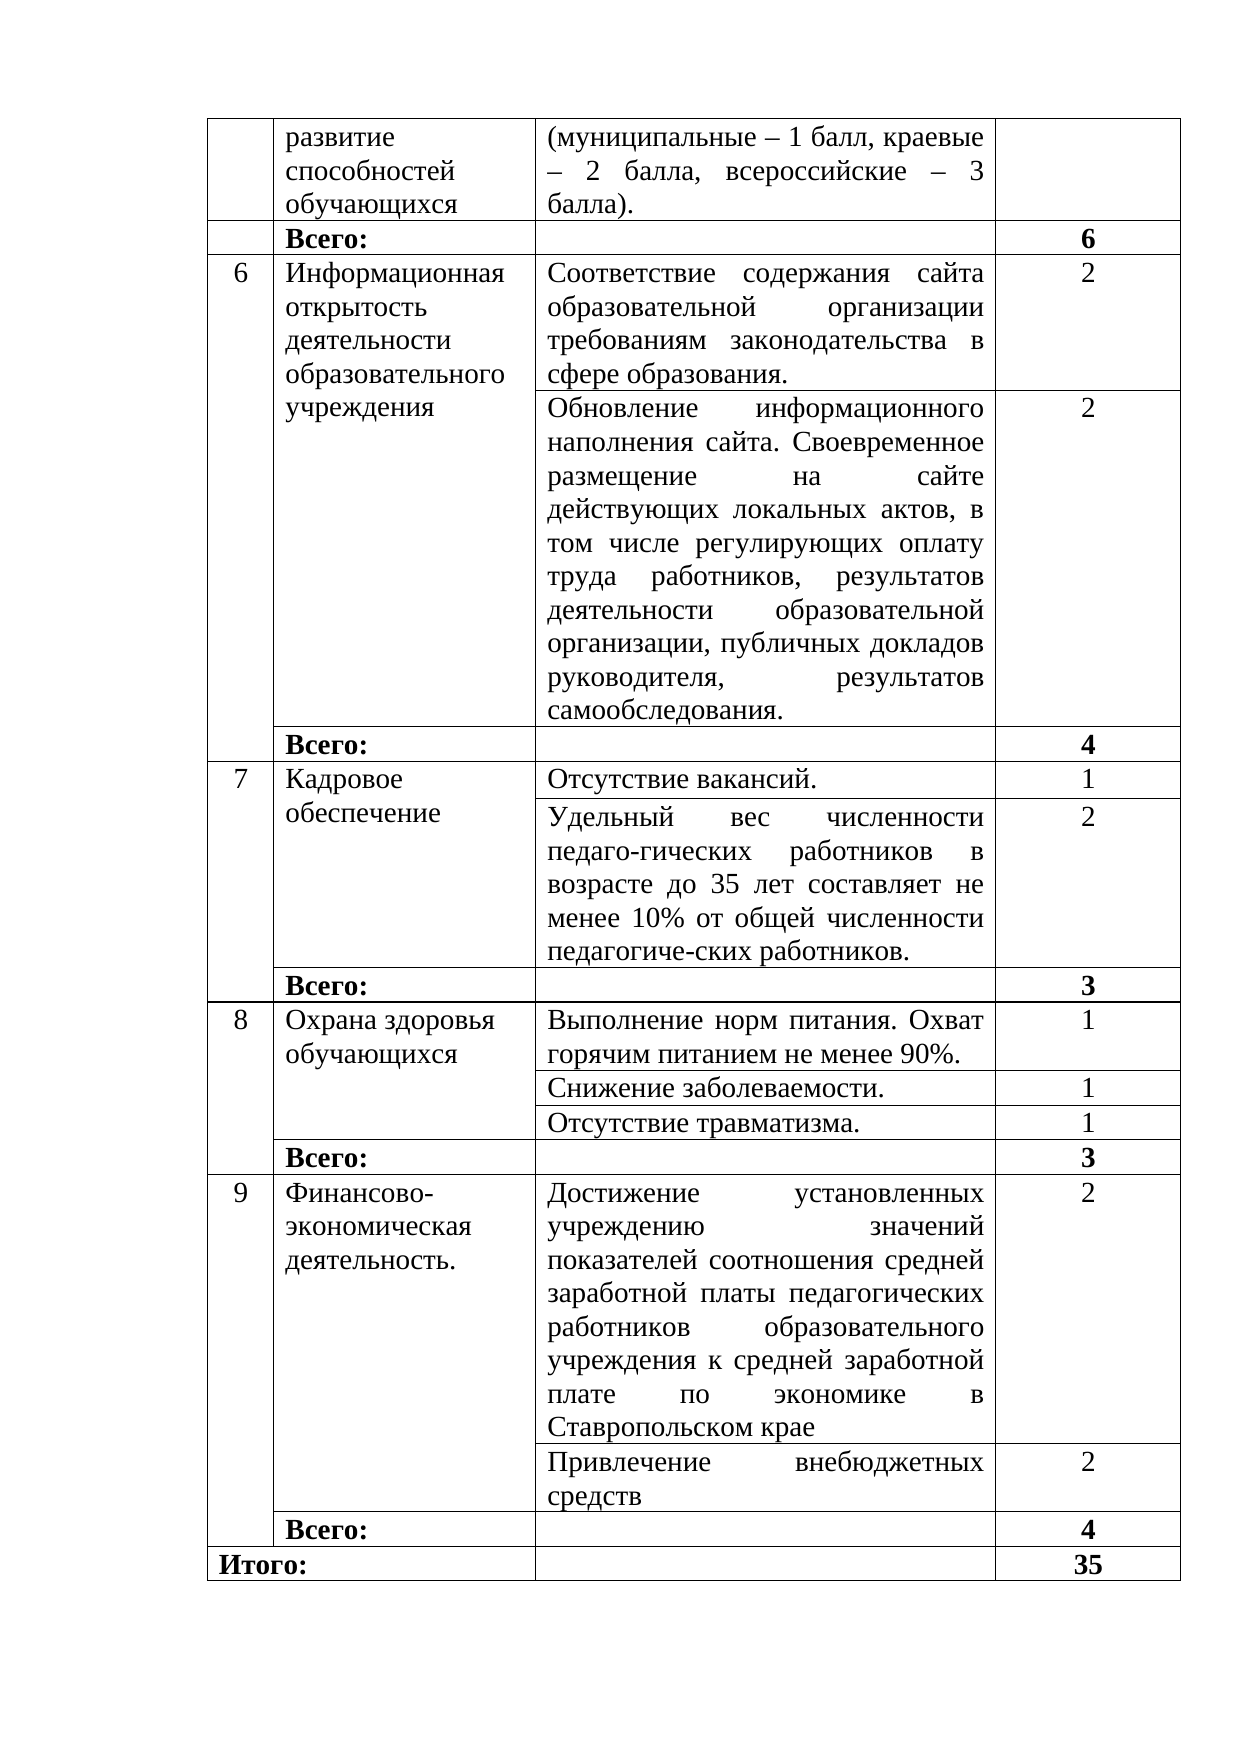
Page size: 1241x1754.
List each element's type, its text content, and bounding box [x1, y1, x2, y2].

table_cell Всего: [274, 968, 535, 1001]
table_cell [208, 221, 273, 254]
table_cell Снижение заболеваемости. [536, 1071, 995, 1104]
table_cell 2 [996, 1444, 1180, 1511]
table_cell [536, 1512, 995, 1546]
table_cell Отсутствие вакансий. [536, 762, 995, 798]
table_cell Всего: [274, 1512, 535, 1546]
table_cell 2 [996, 1175, 1180, 1443]
table_cell Информационная открытость деятельности образовательного учреждения [274, 255, 535, 726]
table_cell Обновление информационного наполнения сайта. Своевременное размещение на сайте действующих локальных актов, в том числе регулирующих оплату труда работников, результатов деятельности образовательной организации, публичных докладов руководителя, результатов самообследования. [536, 391, 995, 726]
table_cell 1 [996, 1106, 1180, 1139]
table_cell [536, 727, 995, 761]
table_cell 35 [996, 1547, 1180, 1580]
table_cell Финансово-экономическая деятельность. [274, 1175, 535, 1511]
table_cell Отсутствие травматизма. [536, 1106, 995, 1139]
table_cell 2 [996, 799, 1180, 967]
table_cell Удельный вес численности педаго-гических работников в возрасте до 35 лет составляет не менее 10% от общей численности педагогиче-ских работников. [536, 799, 995, 967]
table_cell 1 [996, 1003, 1180, 1069]
table_cell Охрана здоровья обучающихся [274, 1003, 535, 1139]
table_cell 4 [996, 727, 1180, 761]
table_cell [536, 968, 995, 1001]
table_cell Итого: [208, 1547, 535, 1580]
table_cell [536, 1547, 995, 1580]
table_cell 6 [208, 255, 273, 761]
table_cell 2 [996, 391, 1180, 726]
table_cell Всего: [274, 1140, 535, 1174]
table_cell Всего: [274, 221, 535, 254]
table_cell 4 [996, 1512, 1180, 1546]
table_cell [536, 119, 995, 220]
table_cell 2 [996, 255, 1180, 389]
table_cell [536, 221, 995, 254]
table_cell 6 [996, 221, 1180, 254]
table_cell Достижение установленных учреждению значений показателей соотношения средней заработной платы педагогических работников образовательного учреждения к средней заработной плате по экономике в Ставропольском крае [536, 1175, 995, 1443]
table_cell 8 [208, 1003, 273, 1174]
table_cell [536, 1140, 995, 1174]
table_cell 1 [996, 762, 1180, 798]
table_cell 9 [208, 1175, 273, 1546]
table_cell 1 [996, 1071, 1180, 1104]
table_cell 3 [996, 968, 1180, 1001]
table_cell 3 [996, 1140, 1180, 1174]
table_cell 6 [996, 119, 1180, 220]
table_cell Соответствие содержания сайта образовательной организации требованиям законодательства в сфере образования. [536, 255, 995, 389]
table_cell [274, 119, 535, 220]
table_cell 7 [208, 762, 273, 1001]
table_cell Привлечение внебюджетных средств [536, 1444, 995, 1511]
table_cell 5 [208, 119, 273, 220]
table_cell Кадровое обеспечение [274, 762, 535, 967]
table_cell Выполнение норм питания. Охват горячим питанием не менее 90%. [536, 1003, 995, 1069]
table_cell Всего: [274, 727, 535, 761]
